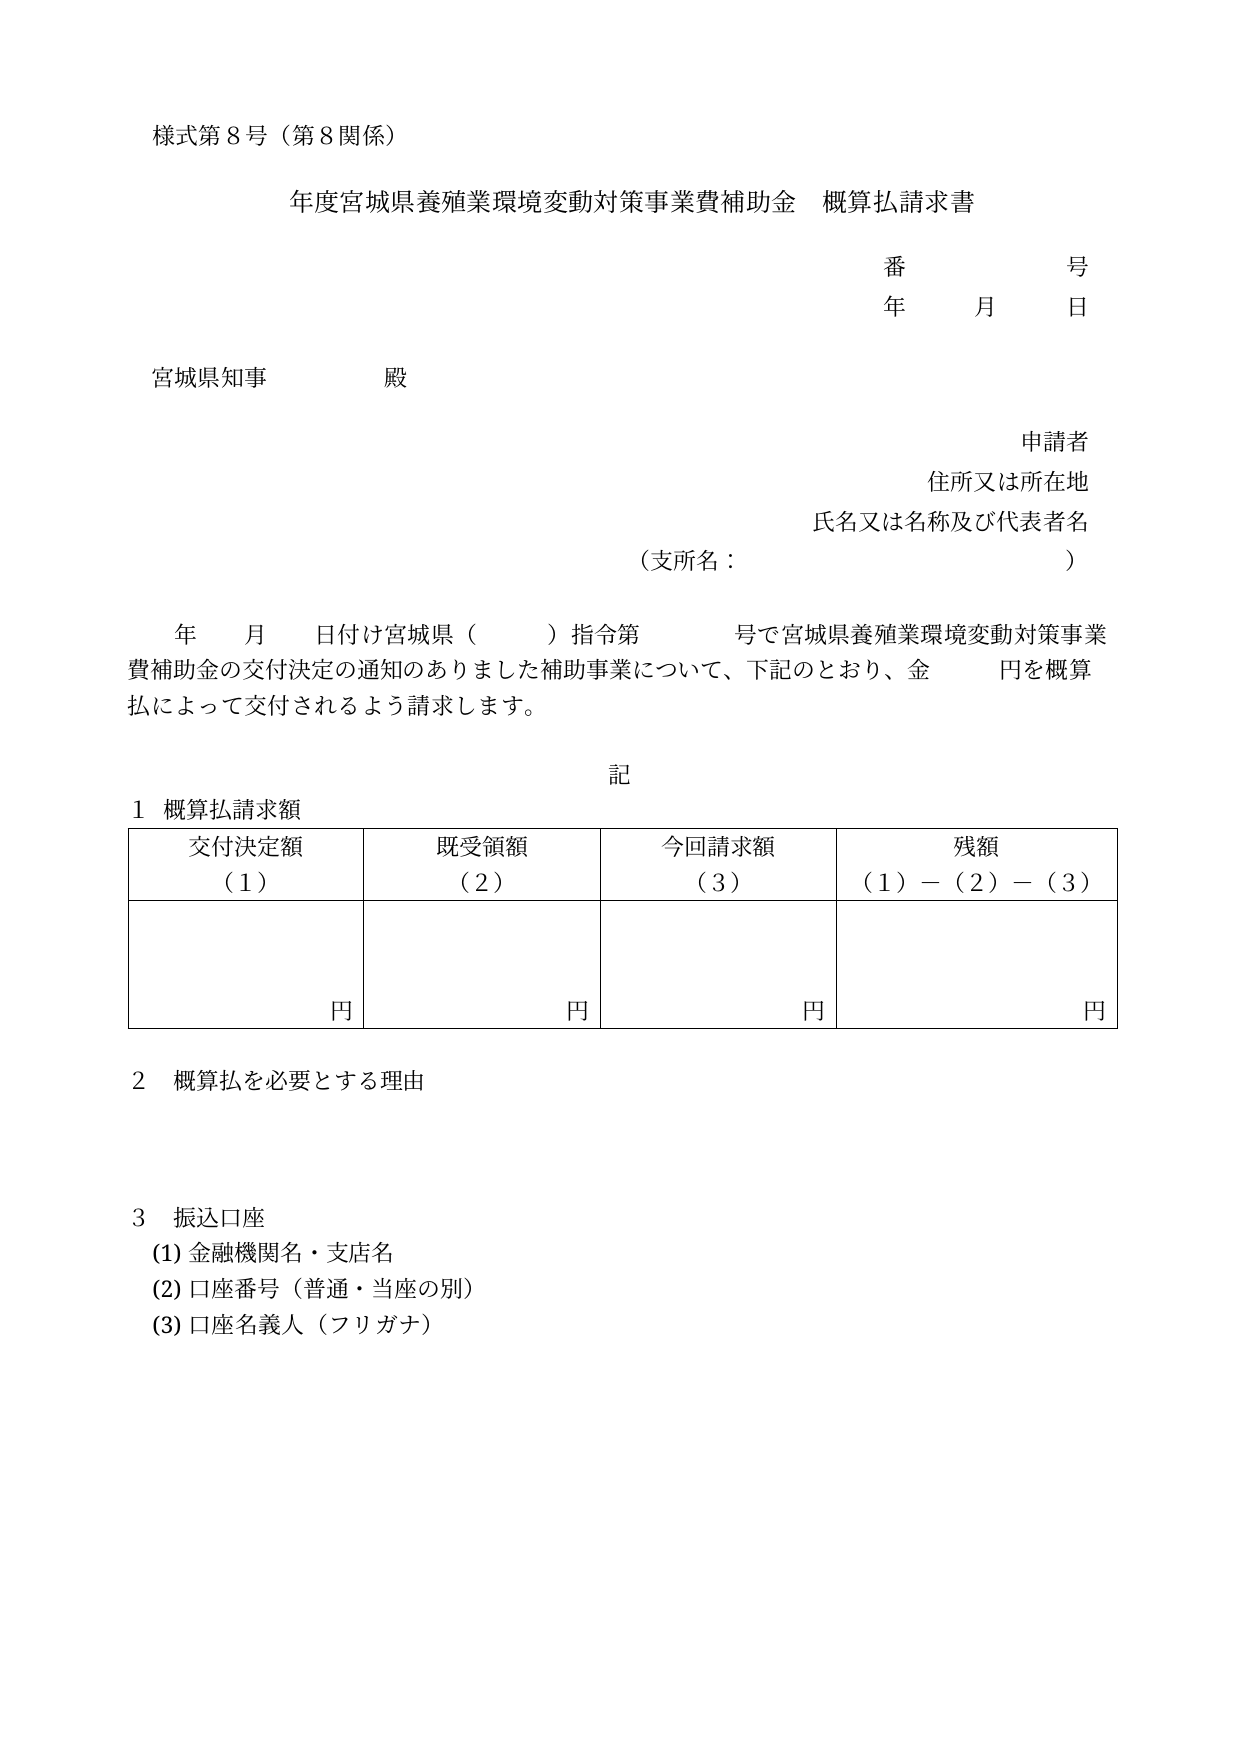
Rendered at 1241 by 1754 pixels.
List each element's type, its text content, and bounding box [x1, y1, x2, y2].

table_header 今回請求額 （３） [601, 829, 836, 899]
text 年 月 日 [128, 289, 1089, 322]
text (1) 金融機関名・支店名 [129, 1235, 1089, 1268]
text 宮城県知事 殿 [128, 360, 1113, 393]
text （支所名： ） [128, 543, 1089, 576]
text (2) 口座番号（普通・当座の別） [129, 1271, 1089, 1304]
text (3) 口座名義人（フリガナ） [129, 1307, 1089, 1340]
text ３ 振込口座 [128, 1200, 1113, 1233]
table_cell [364, 901, 600, 993]
table_header 残額 （１）－（２）－（３） [837, 829, 1117, 899]
text 年度宮城県養殖業環境変動対策事業費補助金 概算払請求書 [128, 182, 1113, 218]
table_cell 円 [837, 993, 1117, 1028]
table_cell [837, 901, 1117, 993]
text 氏名又は名称及び代表者名 [128, 504, 1089, 537]
text 申請者 [128, 424, 1089, 457]
text １ 概算払請求額 [128, 793, 1113, 826]
text 年 月 日付け宮城県（ ）指令第 号で宮城県養殖業環境変動対策事業費補助金の交付決定の通知のありました補助事業について、下記のとおり、金 円を概算払によって交付されるよう請求します。 [128, 617, 1113, 721]
table_header 交付決定額 （１） [129, 829, 363, 899]
table_cell [129, 901, 363, 993]
table_cell [601, 901, 836, 993]
text 記 [128, 757, 1113, 790]
text 住所又は所在地 [128, 464, 1089, 497]
table_cell 円 [601, 993, 836, 1028]
table_cell 円 [129, 993, 363, 1028]
text 番 号 [128, 249, 1089, 282]
table_header 既受領額 （２） [364, 829, 600, 899]
text 様式第８号（第８関係） [129, 118, 1089, 151]
table_cell 円 [364, 993, 600, 1028]
text ２ 概算払を必要とする理由 [128, 1063, 1113, 1096]
